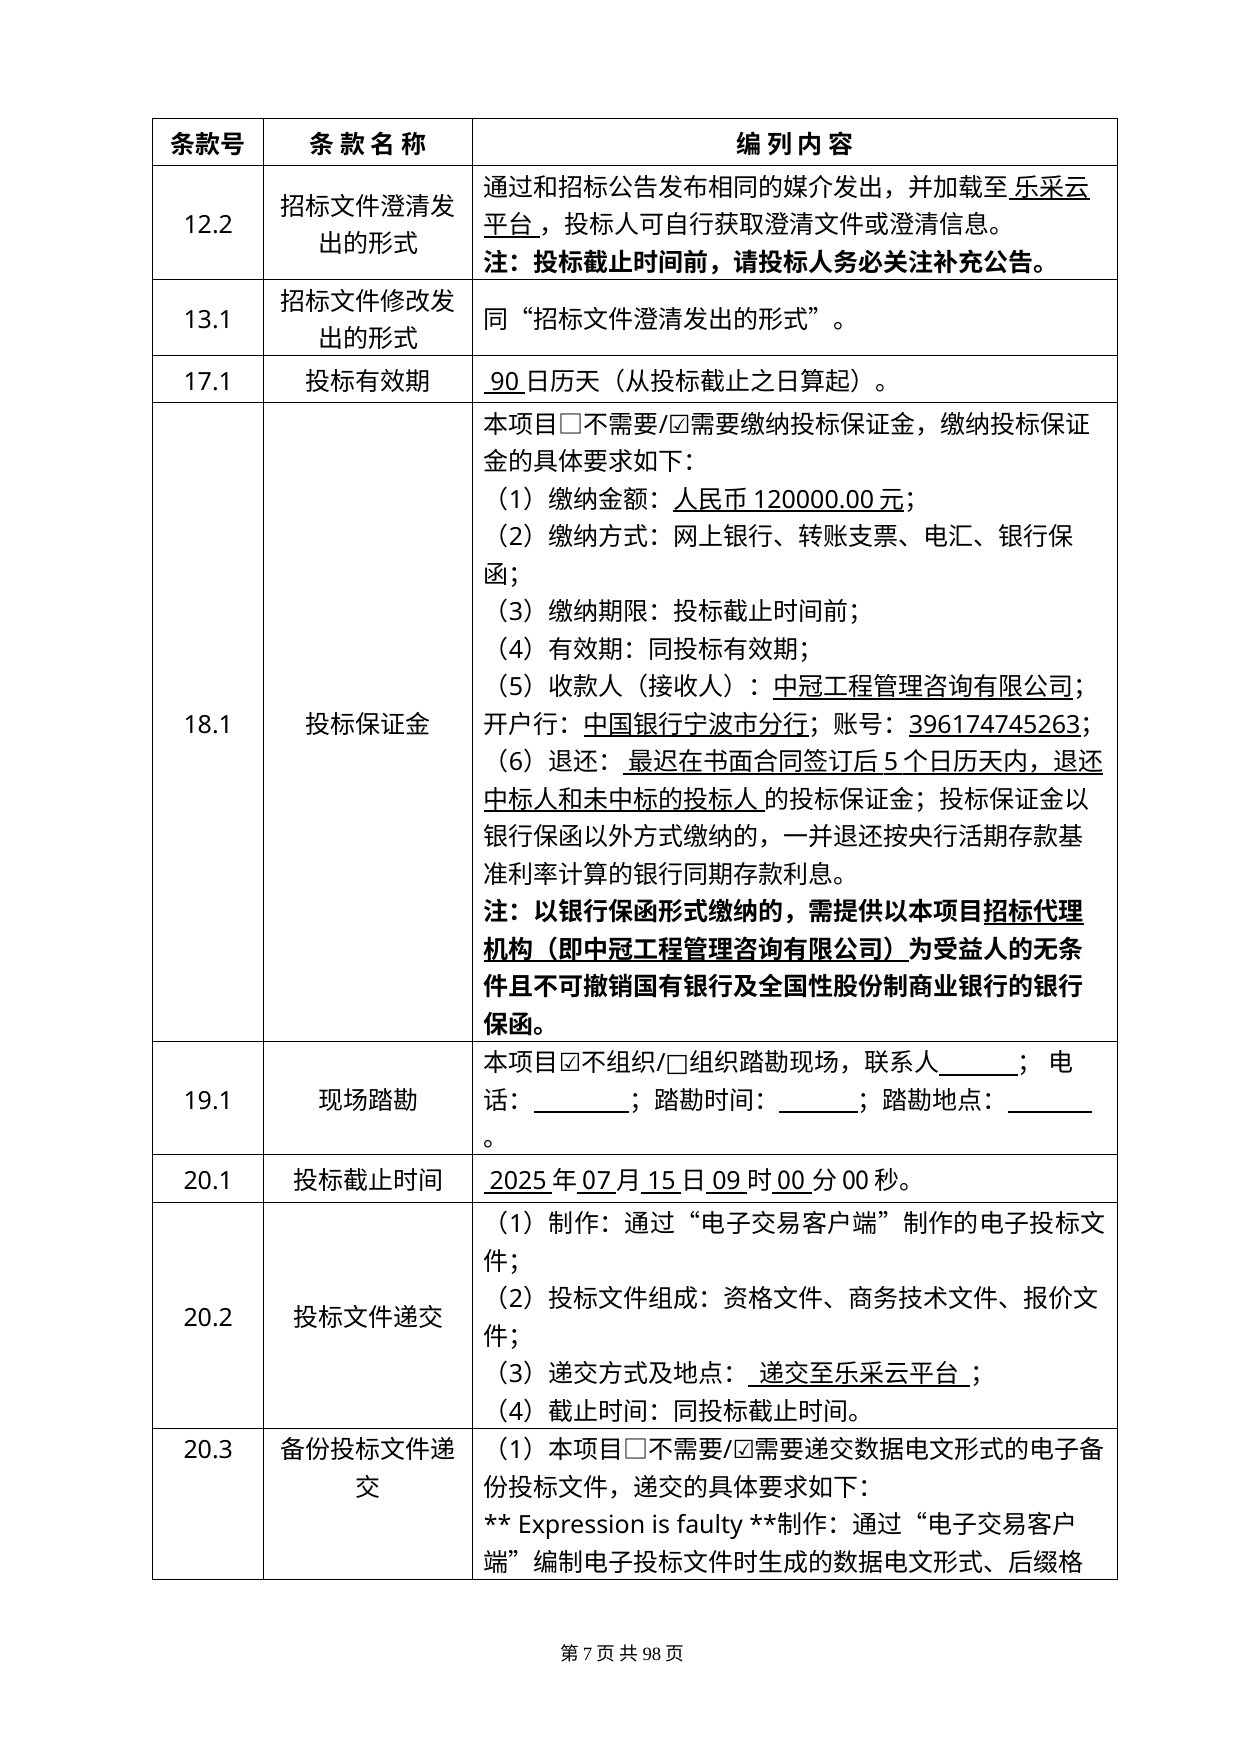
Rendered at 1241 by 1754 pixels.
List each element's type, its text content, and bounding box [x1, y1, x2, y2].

table_cell 投标文件递交 [264, 1203, 472, 1428]
table_cell 投标保证金 [264, 403, 472, 1041]
table_cell 13.1 [153, 280, 263, 355]
table_cell 备份投标文件递交 [264, 1429, 472, 1579]
table_cell 现场踏勘 [264, 1042, 472, 1154]
table_cell 本项目□不需要/☑需要缴纳投标保证金，缴纳投标保证金的具体要求如下： （1）缴纳金额：人民币120000.00元； （2）缴纳方式：网上银行、转账支票、电汇、银行保函； （3）缴纳期限：投标截止时间前； （4）有效期：同投标有效期； （5）收款人（接收人）：中冠工程管理咨询有限公司；开户行：中国银行宁波市分行；账号：396174745263； （6）退还： 最迟在书面合同签订后5个日历天内，退还中标人和未中标的投标人 的投标保证金；投标保证金以银行保函以外方式缴纳的，一并退还按央行活期存款基准利率计算的银行同期存款利息。 注：以银行保函形式缴纳的，需提供以本项目招标代理机构（即中冠工程管理咨询有限公司）为受益人的无条件且不可撤销国有银行及全国性股份制商业银行的银行保函。 [473, 403, 1117, 1041]
table_cell 18.1 [153, 403, 263, 1041]
table_cell 本项目☑不组织/□组织踏勘现场，联系人 ； 电话： ；踏勘时间： ；踏勘地点： 。 [473, 1042, 1117, 1154]
table_cell 同“招标文件澄清发出的形式”。 [473, 280, 1117, 355]
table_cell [473, 1429, 1117, 1579]
table_cell 12.2 [153, 166, 263, 279]
table_cell 投标截止时间 [264, 1155, 472, 1202]
table_cell 通过和招标公告发布相同的媒介发出，并加载至 乐采云平台 ，投标人可自行获取澄清文件或澄清信息。 注：投标截止时间前，请投标人务必关注补充公告。 [473, 166, 1117, 279]
table_cell 90 日历天（从投标截止之日算起）。 [473, 356, 1117, 402]
table_header 条款号 [153, 119, 263, 165]
table_header 编 列 内 容 [473, 119, 1117, 165]
table_cell 投标有效期 [264, 356, 472, 402]
table_cell 20.2 [153, 1203, 263, 1428]
table_header 条 款 名 称 [264, 119, 472, 165]
table_cell 2025 年 07 月 15 日 09 时 00 分00秒。 [473, 1155, 1117, 1202]
table_cell 20.3 [153, 1429, 263, 1579]
table_cell 20.1 [153, 1155, 263, 1202]
table_cell 17.1 [153, 356, 263, 402]
table_cell 招标文件澄清发出的形式 [264, 166, 472, 279]
table_cell 招标文件修改发出的形式 [264, 280, 472, 355]
table_cell 19.1 [153, 1042, 263, 1154]
table_cell （1）制作：通过“电子交易客户端”制作的电子投标文件； （2）投标文件组成：资格文件、商务技术文件、报价文件； （3）递交方式及地点： 递交至乐采云平台 ； （4）截止时间：同投标截止时间。 [473, 1203, 1117, 1428]
